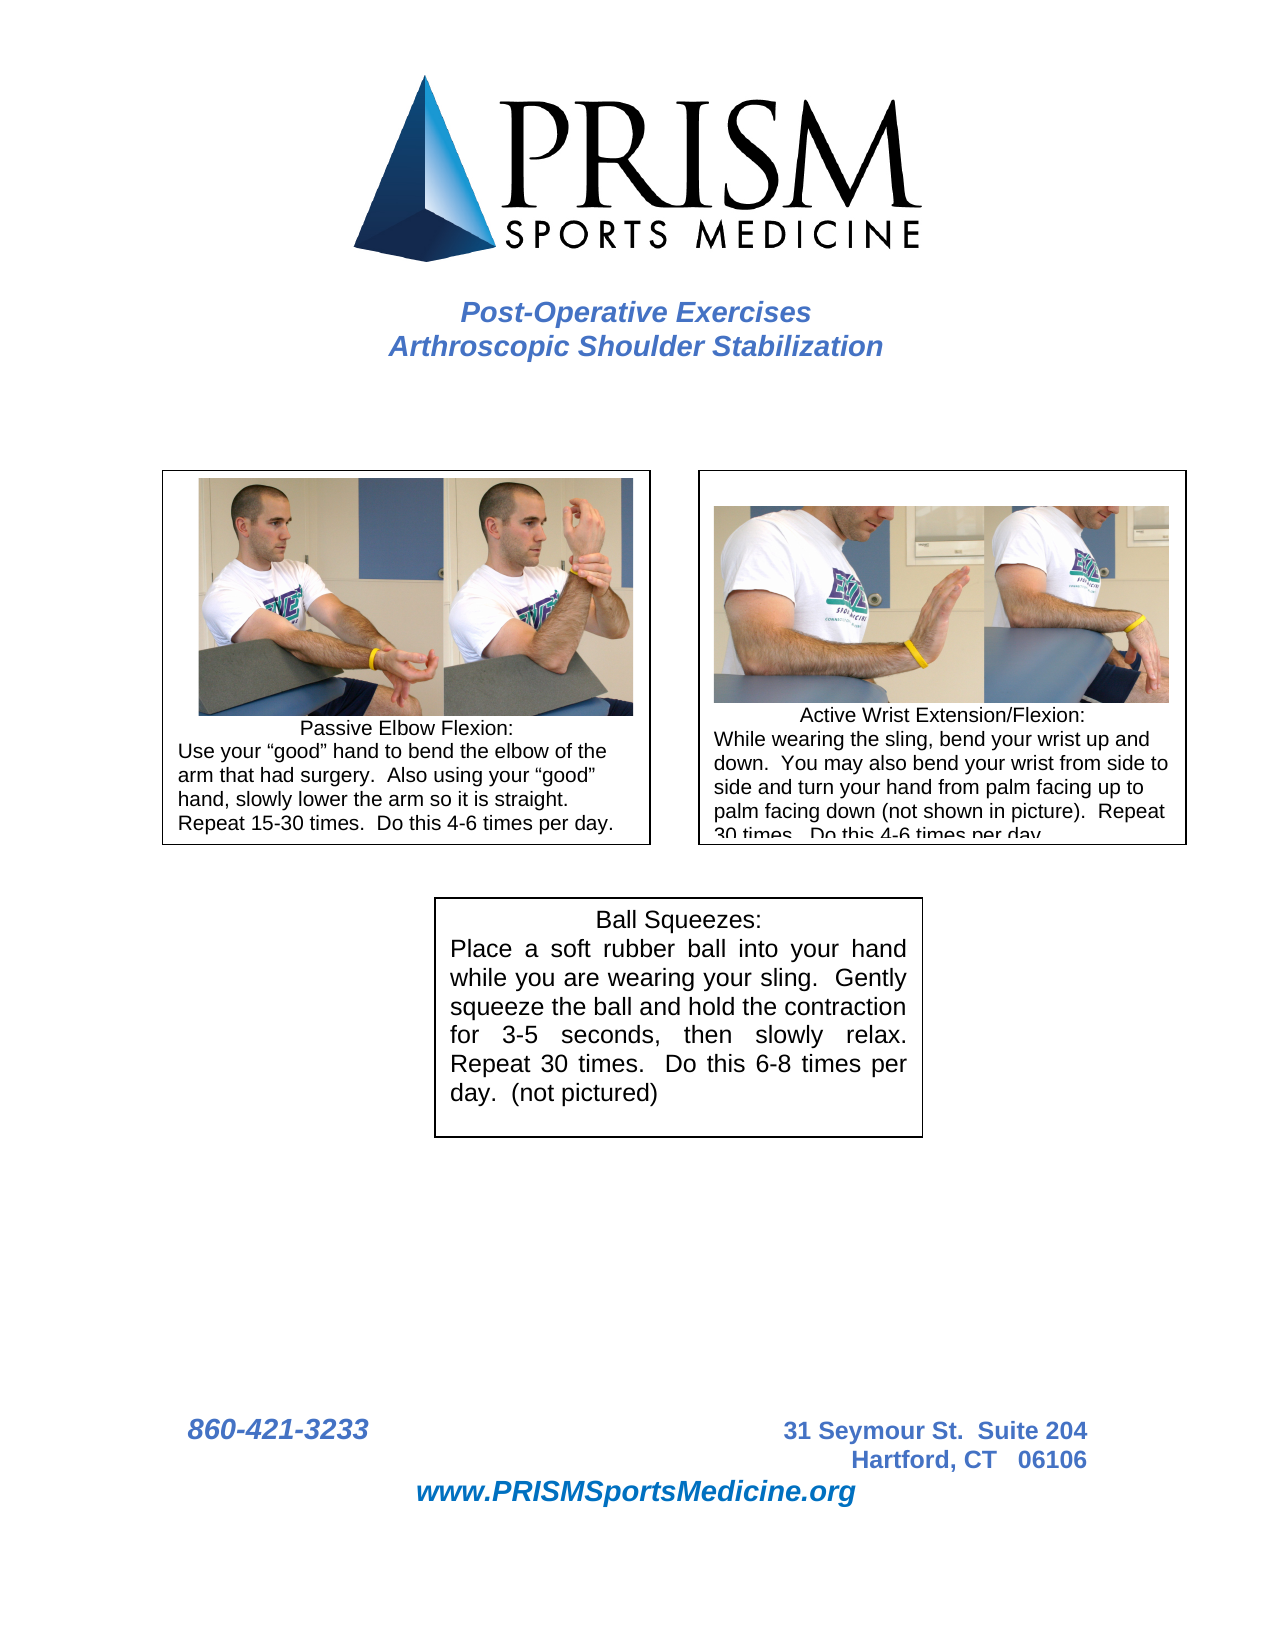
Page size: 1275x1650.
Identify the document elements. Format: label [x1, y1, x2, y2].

picture [198, 478, 634, 716]
picture [713, 506, 1169, 703]
picture [353, 75, 922, 262]
